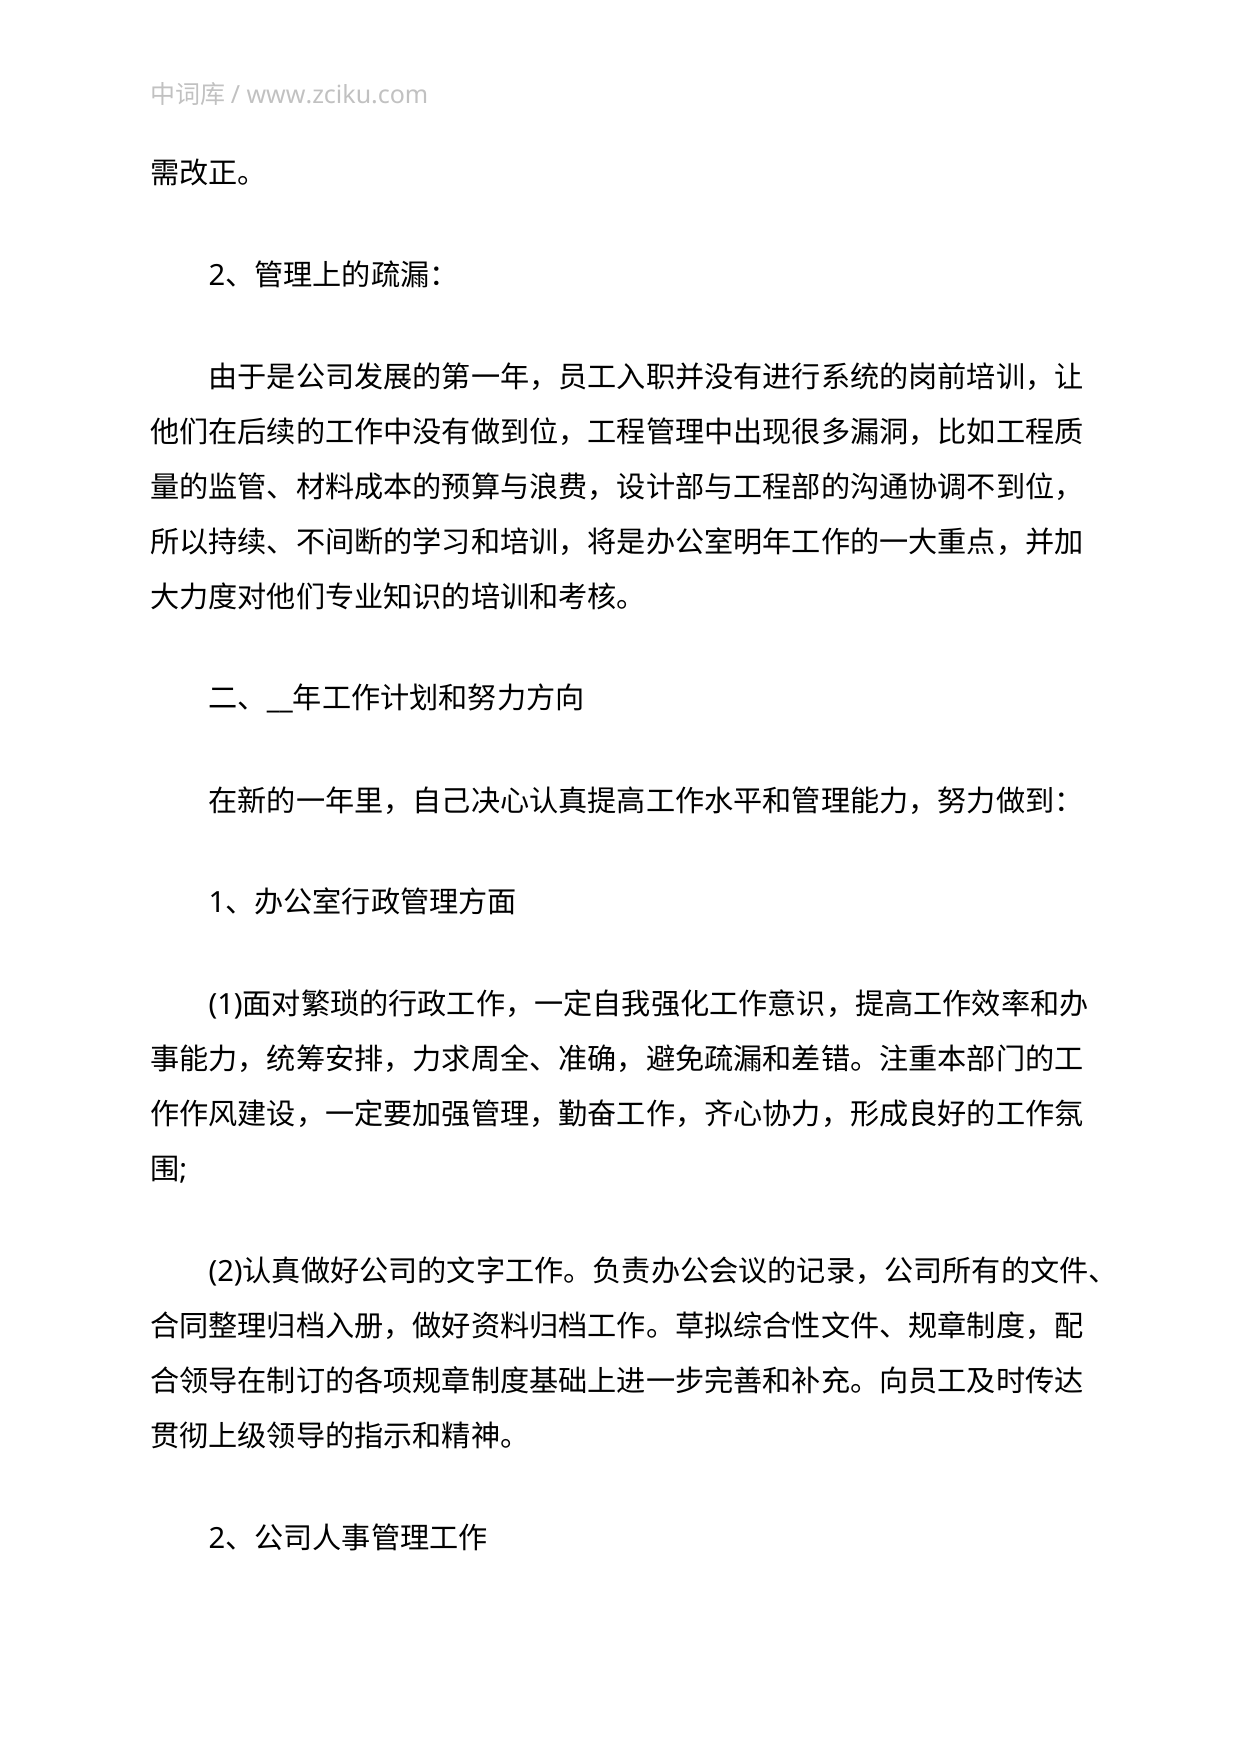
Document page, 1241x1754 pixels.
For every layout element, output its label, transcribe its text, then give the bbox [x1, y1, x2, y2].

text 在新的一年里，自己决心认真提高工作水平和管理能力，努力做到： [150, 777, 1090, 819]
text 2、公司人事管理工作 [150, 1514, 1090, 1557]
text 1、办公室行政管理方面 [150, 879, 1090, 921]
text 由于是公司发展的第一年，员工入职并没有进行系统的岗前培训，让他们在后续的工作中没有做到位，工程管理中出现很多漏洞，比如工程质量的监管、材料成本的预算与浪费，设计部与工程部的沟通协调不到位，所以持续、不间断的学习和培训，将是办公室明年工作的一大重点，并加大力度对他们专业知识的培训和考核。 [150, 354, 1090, 616]
text (1)面对繁琐的行政工作，一定自我强化工作意识，提高工作效率和办事能力，统筹安排，力求周全、准确，避免疏漏和差错。注重本部门的工作作风建设，一定要加强管理，勤奋工作，齐心协力，形成良好的工作氛围; [150, 981, 1090, 1188]
text (2)认真做好公司的文字工作。负责办公会议的记录，公司所有的文件、合同整理归档入册，做好资料归档工作。草拟综合性文件、规章制度，配合领导在制订的各项规章制度基础上进一步完善和补充。向员工及时传达贯彻上级领导的指示和精神。 [150, 1248, 1090, 1455]
text 2、管理上的疏漏： [150, 252, 1090, 294]
text 二、__年工作计划和努力方向 [150, 675, 1090, 717]
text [150, 150, 1090, 192]
